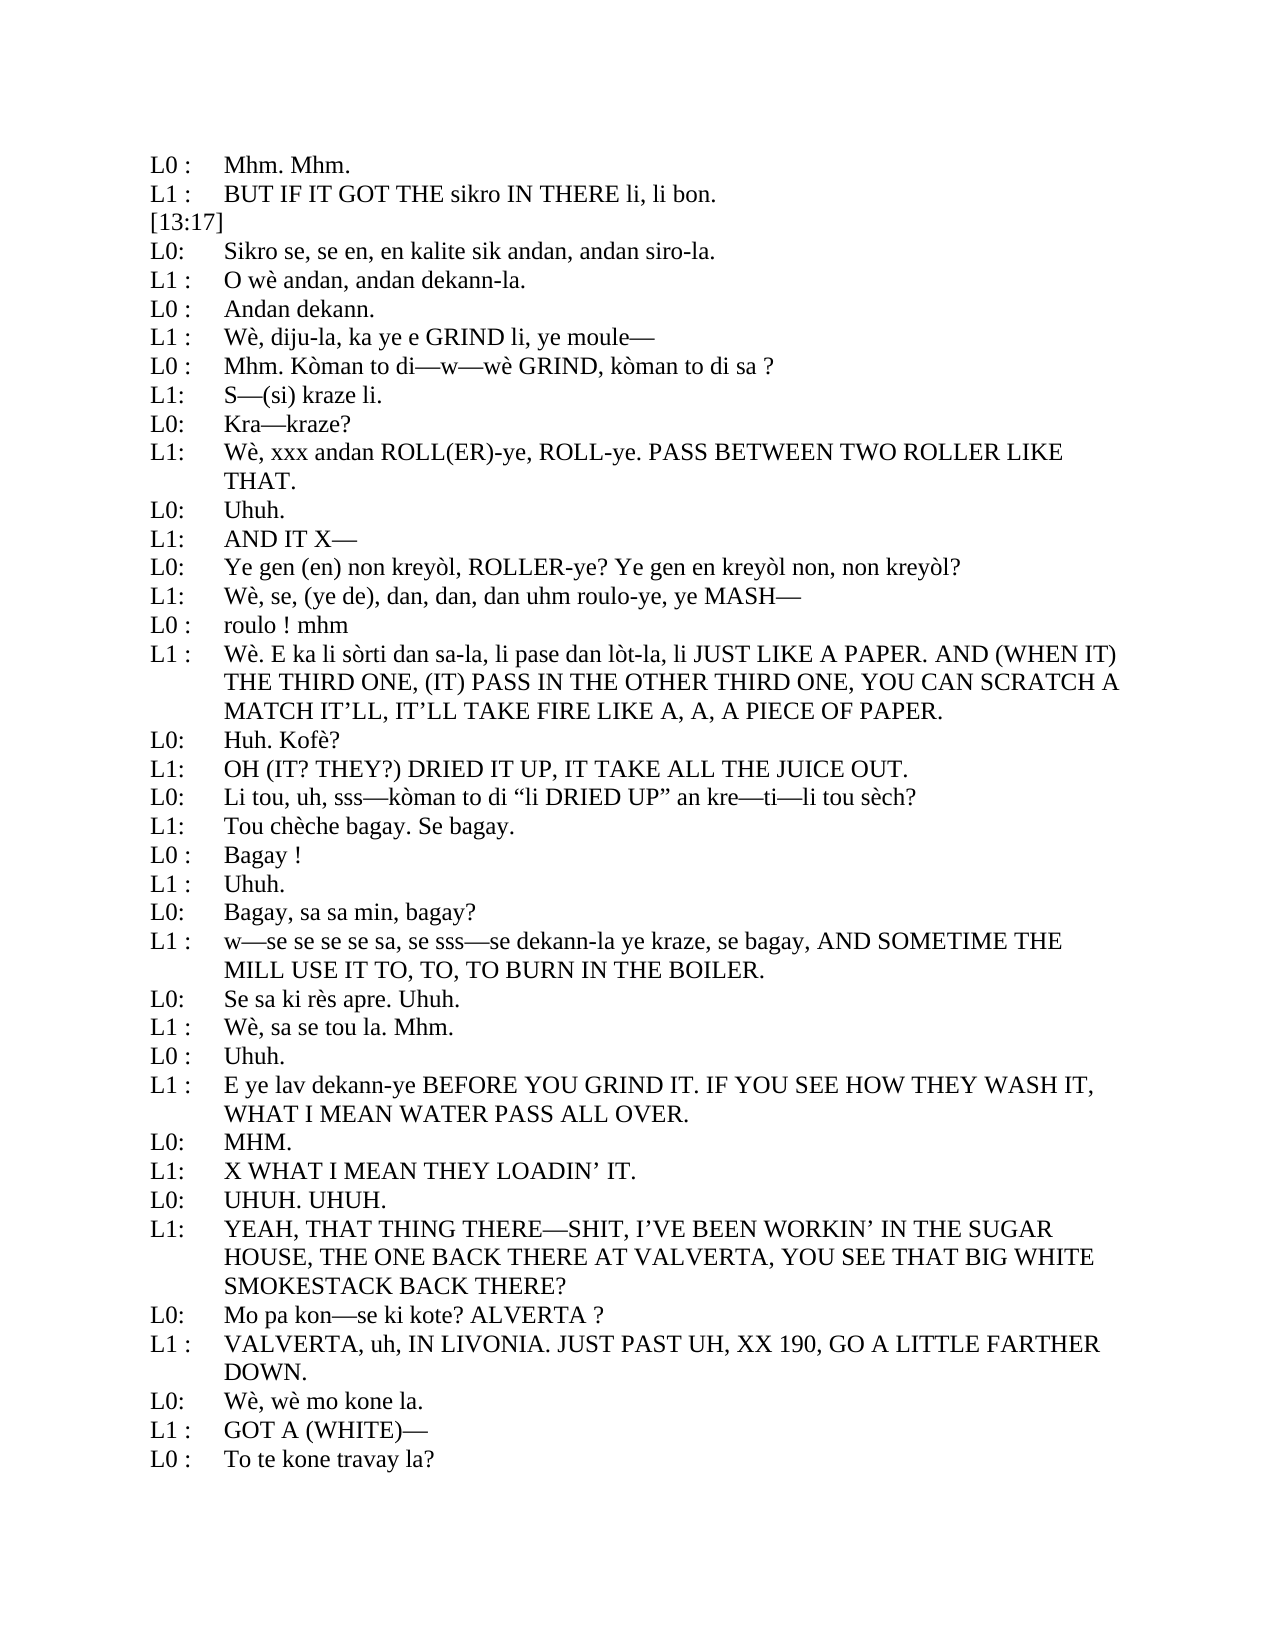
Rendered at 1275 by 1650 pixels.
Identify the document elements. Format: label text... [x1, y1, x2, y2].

text L0: MHM. [150, 1127, 1125, 1156]
text L1: S—(si) kraze li. [150, 380, 1125, 409]
text L1: Tou chèche bagay. Se bagay. [150, 811, 1125, 840]
text L0 : Uhuh. [150, 1041, 1125, 1070]
text L1 : BUT IF IT GOT THE sikro IN THERE li, li bon. [150, 179, 1125, 207]
text L1 : Wè, sa se tou la. Mhm. [150, 1012, 1125, 1041]
text L1 : Wè, diju-la, ka ye e GRIND li, ye moule— [150, 322, 1125, 351]
text L0: Sikro se, se en, en kalite sik andan, andan siro-la. [150, 236, 1125, 265]
text L0: Uhuh. [150, 495, 1125, 524]
text L1 : Wè. E ka li sòrti dan sa-la, li pase dan lòt-la, li JUST LIKE A PAPER. AND (WHEN IT) THE THIRD ONE, (IT) PASS IN THE OTHER THIRD ONE, YOU CAN SCRATCH A MATCH IT’LL, IT’LL TAKE FIRE LIKE A, A, A PIECE OF PAPER. [150, 639, 1125, 725]
text L1 : Uhuh. [150, 869, 1125, 897]
text L0: UHUH. UHUH. [150, 1185, 1125, 1214]
text L0: Ye gen (en) non kreyòl, ROLLER-ye? Ye gen en kreyòl non, non kreyòl? [150, 552, 1125, 581]
text L0 : roulo ! mhm [150, 610, 1125, 639]
text L1 : GOT A (WHITE)— [150, 1415, 1125, 1444]
text L0 : Mhm. Kòman to di—w—wè GRIND, kòman to di sa ? [150, 351, 1125, 380]
text L0: Li tou, uh, sss—kòman to di “li DRIED UP” an kre—ti—li tou sèch? [150, 782, 1125, 811]
text [13:17] [150, 207, 1125, 236]
text L0: Se sa ki rès apre. Uhuh. [150, 984, 1125, 1012]
text L0: Kra—kraze? [150, 409, 1125, 437]
text L1: AND IT X— [150, 524, 1125, 552]
text L0 : Andan dekann. [150, 294, 1125, 322]
text L1: Wè, se, (ye de), dan, dan, dan uhm roulo-ye, ye MASH— [150, 581, 1125, 610]
text L0 : Mhm. Mhm. [150, 150, 1125, 179]
text L1 : VALVERTA, uh, IN LIVONIA. JUST PAST UH, XX 190, GO A LITTLE FARTHER DOWN. [150, 1329, 1125, 1386]
text L0: Wè, wè mo kone la. [150, 1386, 1125, 1415]
text L1 : w—se se se se sa, se sss—se dekann-la ye kraze, se bagay, AND SOMETIME THE MILL USE IT TO, TO, TO BURN IN THE BOILER. [150, 926, 1125, 984]
text L1 : E ye lav dekann-ye BEFORE YOU GRIND IT. IF YOU SEE HOW THEY WASH IT, WHAT I MEAN WATER PASS ALL OVER. [150, 1070, 1125, 1127]
text L1: X WHAT I MEAN THEY LOADIN’ IT. [150, 1156, 1125, 1185]
text L0 : To te kone travay la? [150, 1444, 1125, 1472]
text L0: Mo pa kon—se ki kote? ALVERTA ? [150, 1300, 1125, 1329]
text L1: OH (IT? THEY?) DRIED IT UP, IT TAKE ALL THE JUICE OUT. [150, 754, 1125, 782]
text L1: YEAH, THAT THING THERE—SHIT, I’VE BEEN WORKIN’ IN THE SUGAR HOUSE, THE ONE BACK THERE AT VALVERTA, YOU SEE THAT BIG WHITE SMOKESTACK BACK THERE? [150, 1214, 1125, 1300]
text L1 : O wè andan, andan dekann-la. [150, 265, 1125, 294]
text L0: Bagay, sa sa min, bagay? [150, 897, 1125, 926]
text L0 : Bagay ! [150, 840, 1125, 869]
text L0: Huh. Kofè? [150, 725, 1125, 754]
text L1: Wè, xxx andan ROLL(ER)-ye, ROLL-ye. PASS BETWEEN TWO ROLLER LIKE THAT. [150, 437, 1125, 495]
